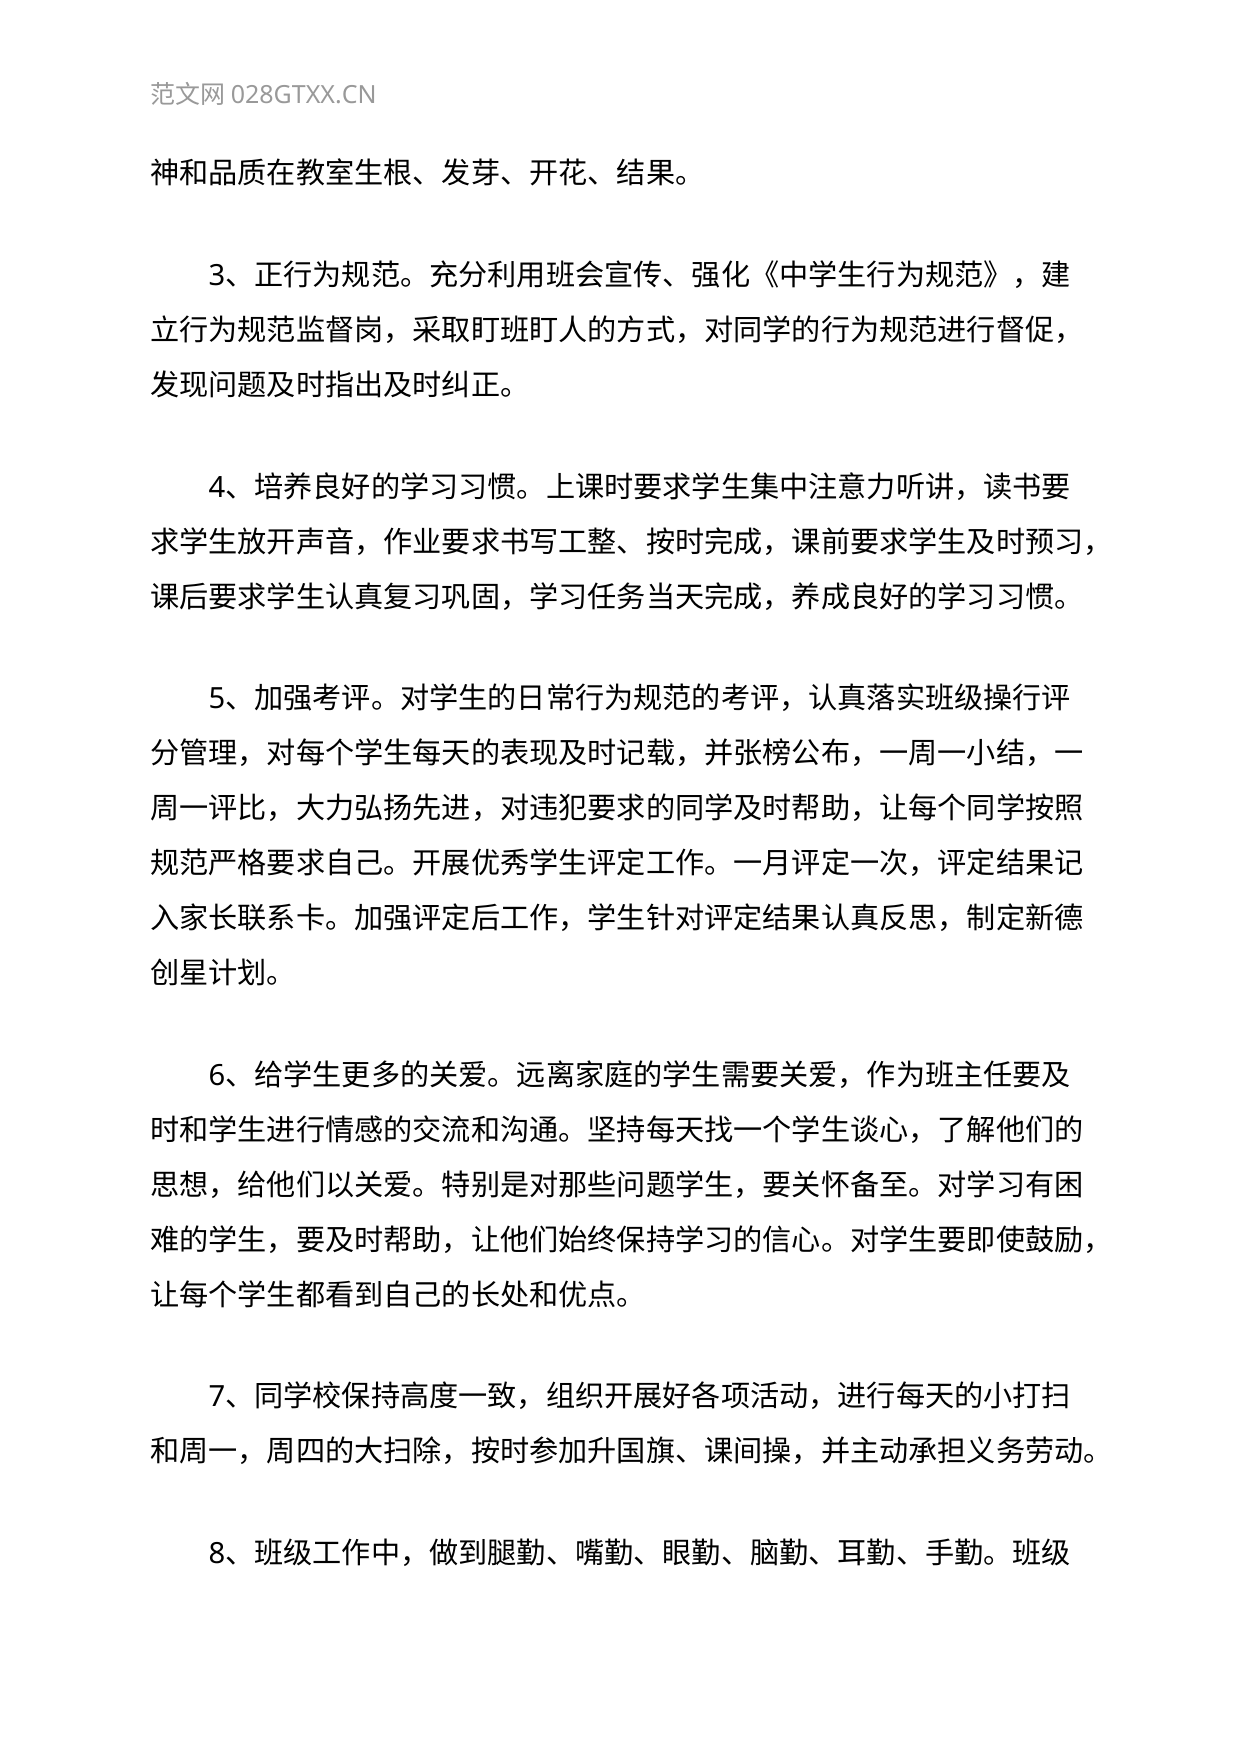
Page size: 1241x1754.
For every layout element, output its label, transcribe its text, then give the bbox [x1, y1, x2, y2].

text 5、加强考评。对学生的日常行为规范的考评，认真落实班级操行评分管理，对每个学生每天的表现及时记载，并张榜公布，一周一小结，一周一评比，大力弘扬先进，对违犯要求的同学及时帮助，让每个同学按照规范严格要求自己。开展优秀学生评定工作。一月评定一次，评定结果记入家长联系卡。加强评定后工作，学生针对评定结果认真反思，制定新德创星计划。 [150, 675, 1090, 992]
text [150, 150, 1090, 192]
text 3、正行为规范。充分利用班会宣传、强化《中学生行为规范》，建立行为规范监督岗，采取盯班盯人的方式，对同学的行为规范进行督促，发现问题及时指出及时纠正。 [150, 252, 1090, 404]
text 7、同学校保持高度一致，组织开展好各项活动，进行每天的小打扫和周一，周四的大扫除，按时参加升国旗、课间操，并主动承担义务劳动。 [150, 1373, 1090, 1470]
text 4、培养良好的学习习惯。上课时要求学生集中注意力听讲，读书要求学生放开声音，作业要求书写工整、按时完成，课前要求学生及时预习，课后要求学生认真复习巩固，学习任务当天完成，养成良好的学习习惯。 [150, 463, 1090, 616]
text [150, 1530, 1090, 1572]
text 6、给学生更多的关爱。远离家庭的学生需要关爱，作为班主任要及时和学生进行情感的交流和沟通。坚持每天找一个学生谈心，了解他们的思想，给他们以关爱。特别是对那些问题学生，要关怀备至。对学习有困难的学生，要及时帮助，让他们始终保持学习的信心。对学生要即使鼓励，让每个学生都看到自己的长处和优点。 [150, 1051, 1090, 1313]
